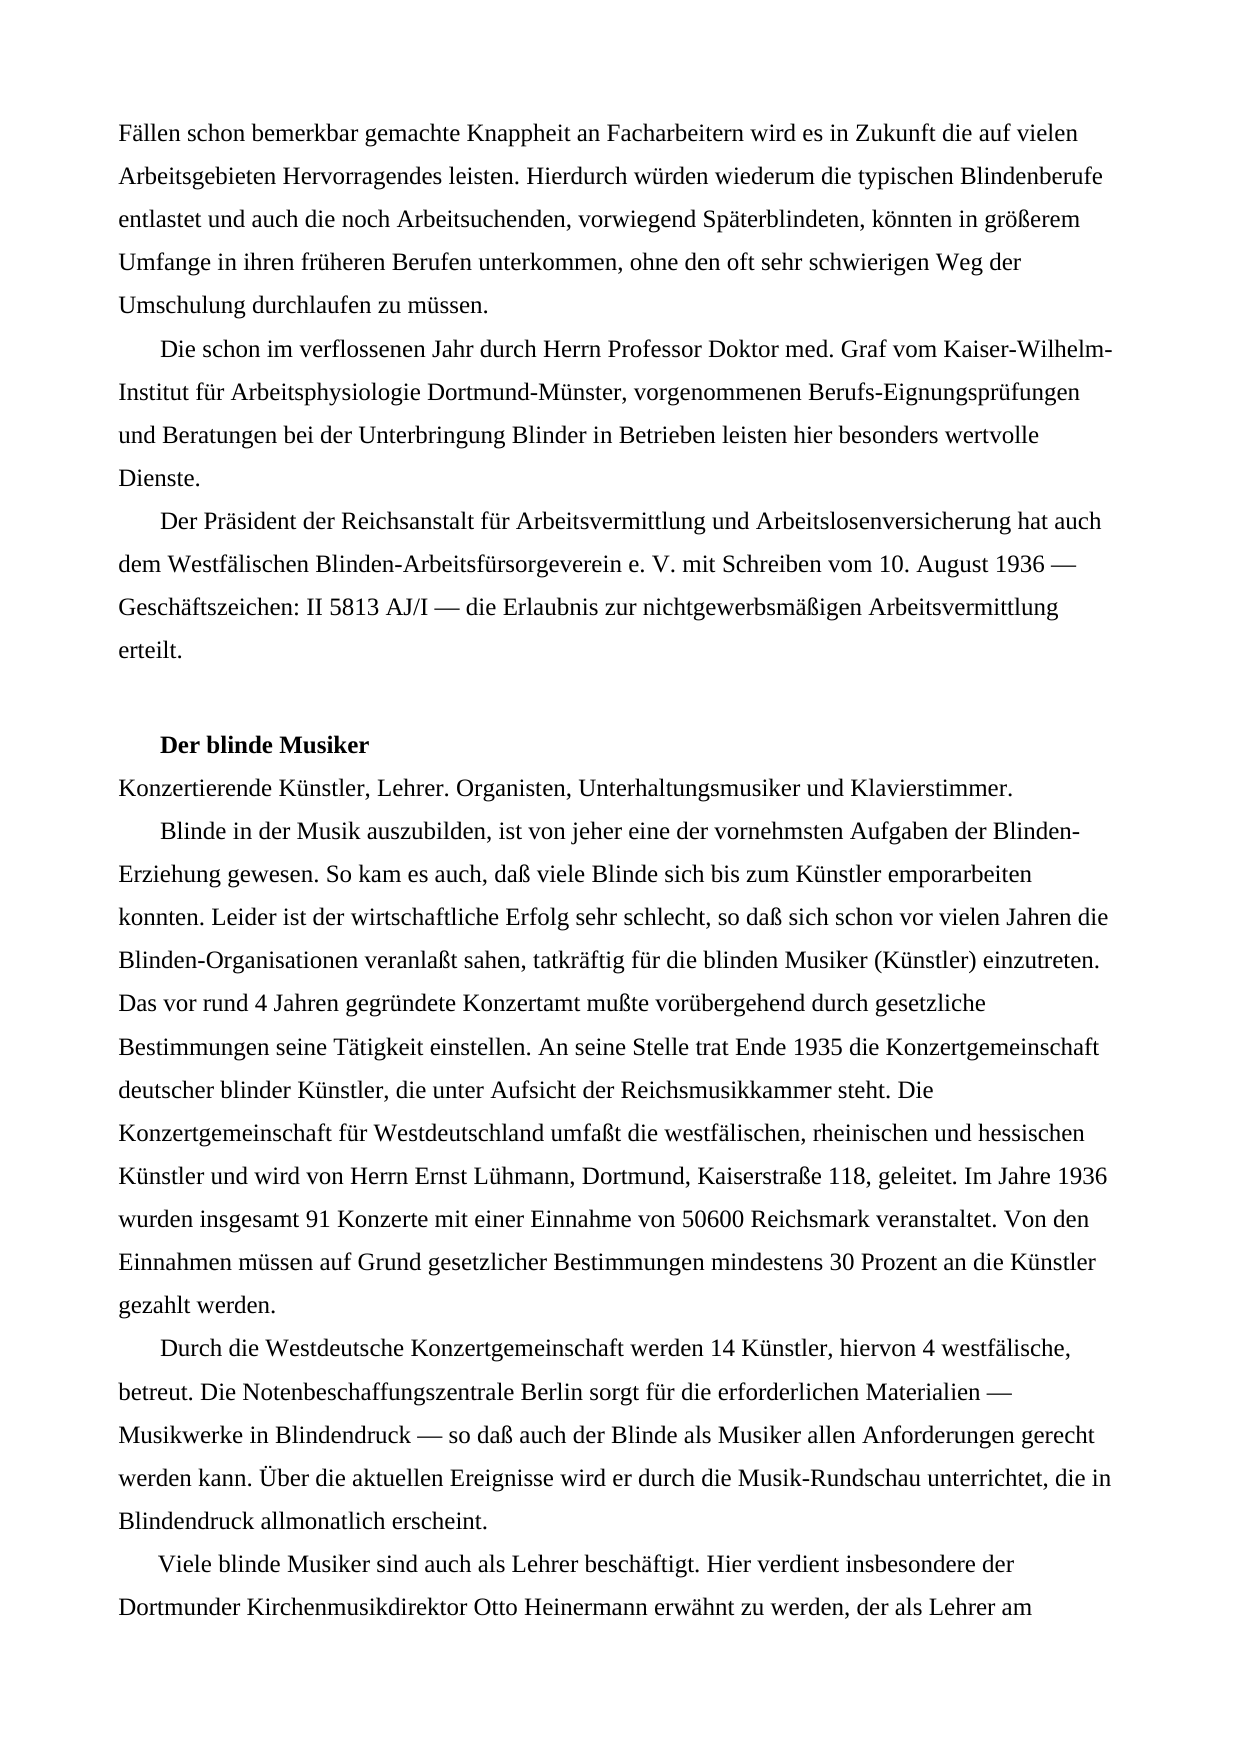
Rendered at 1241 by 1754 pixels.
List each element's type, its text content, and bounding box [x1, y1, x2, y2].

text Der Präsident der Reichsanstalt für Arbeitsvermittlung und Arbeitslosenversicherung hat auch dem Westfälischen Blinden-Arbeitsfürsorgeverein e. V. mit Schreiben vom 10. August 1936 — Geschäftszeichen: II 5813 AJ/I — die Erlaubnis zur nichtgewerbsmäßigen Arbeitsvermittlung erteilt. [118, 506, 1122, 664]
text Konzertierende Künstler, Lehrer. Organisten, Unterhaltungsmusiker und Klavierstimmer. [118, 773, 1122, 802]
text Durch die Westdeutsche Konzertgemeinschaft werden 14 Künstler, hiervon 4 westfälische, betreut. Die Notenbeschaffungszentrale Berlin sorgt für die erforderlichen Materialien — Musikwerke in Blindendruck — so daß auch der Blinde als Musiker allen Anforderungen gerecht werden kann. Über die aktuellen Ereignisse wird er durch die Musik-Rundschau unterrichtet, die in Blindendruck allmonatlich erscheint. [118, 1333, 1122, 1535]
text Blinde in der Musik auszubilden, ist von jeher eine der vornehmsten Aufgaben der Blinden-Erziehung gewesen. So kam es auch, daß viele Blinde sich bis zum Künstler emporarbeiten konnten. Leider ist der wirtschaftliche Erfolg sehr schlecht, so daß sich schon vor vielen Jahren die Blinden-Organisationen veranlaßt sahen, tatkräftig für die blinden Musiker (Künstler) einzutreten. Das vor rund 4 Jahren gegründete Konzertamt mußte vorübergehend durch gesetzliche Bestimmungen seine Tätigkeit einstellen. An seine Stelle trat Ende 1935 die Konzertgemeinschaft deutscher blinder Künstler, die unter Aufsicht der Reichsmusikkammer steht. Die Konzertgemeinschaft für Westdeutschland umfaßt die westfälischen, rheinischen und hessischen Künstler und wird von Herrn Ernst Lühmann, Dortmund, Kaiserstraße 118, geleitet. Im Jahre 1936 wurden insgesamt 91 Konzerte mit einer Einnahme von 50600 Reichsmark veranstaltet. Von den Einnahmen müssen auf Grund gesetzlicher Bestimmungen mindestens 30 Prozent an die Künstler gezahlt werden. [118, 816, 1122, 1319]
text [118, 118, 1122, 319]
text Der blinde Musiker [118, 730, 1122, 758]
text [118, 1549, 1122, 1621]
text Die schon im verflossenen Jahr durch Herrn Professor Doktor med. Graf vom Kaiser-Wilhelm-Institut für Arbeitsphysiologie Dortmund-Münster, vorgenommenen Berufs-Eignungsprüfungen und Beratungen bei der Unterbringung Blinder in Betrieben leisten hier besonders wertvolle Dienste. [118, 334, 1122, 492]
